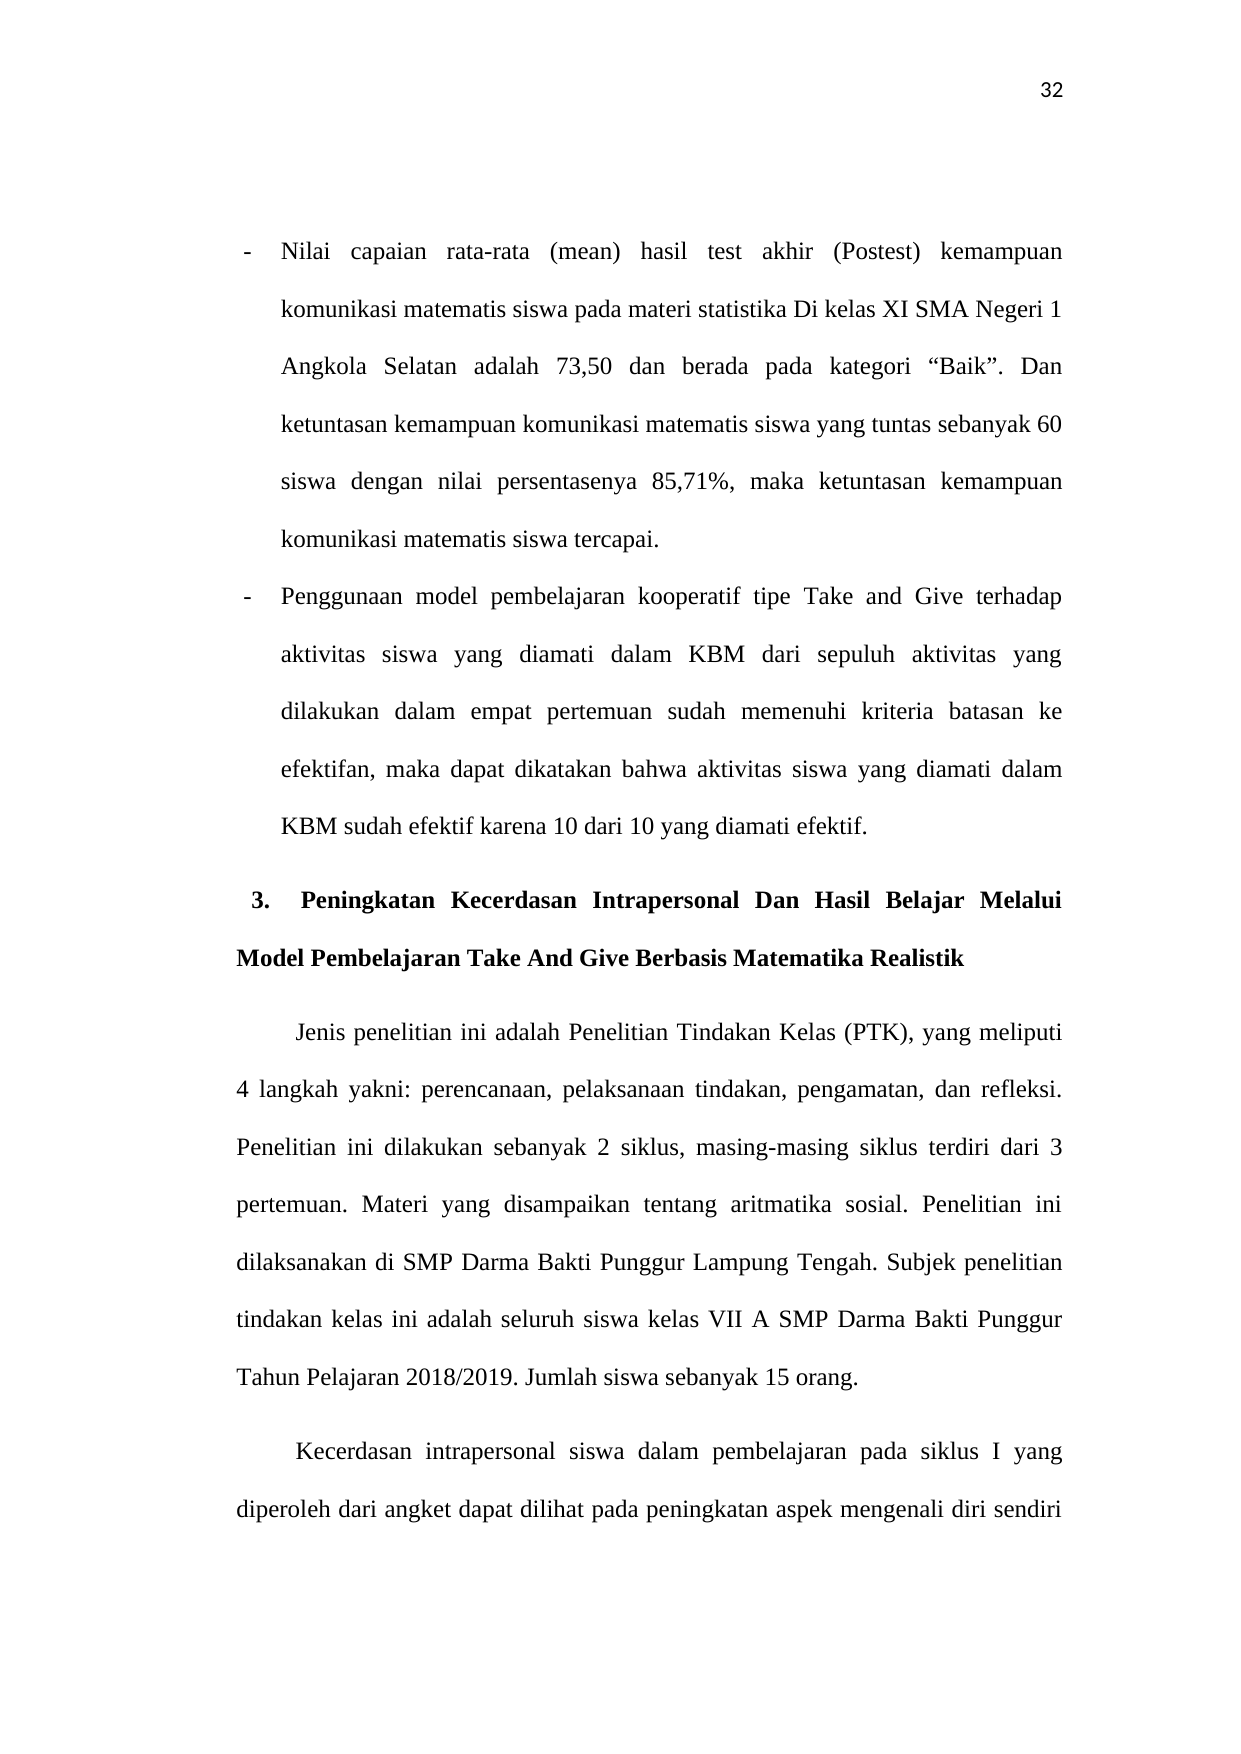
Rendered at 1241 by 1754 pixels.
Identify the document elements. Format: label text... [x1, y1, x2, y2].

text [236, 1436, 1063, 1522]
list Penggunaan model pembelajaran kooperatif tipe Take and Give terhadap aktivitas siswa yang diamati dalam KBM dari sepuluh aktivitas yang dilakukan dalam empat pertemuan sudah memenuhi kriteria batasan ke efektifan, maka dapat dikatakan bahwa aktivitas siswa yang diamati dalam KBM sudah efektif karena 10 dari 10 yang diamati efektif. [243, 581, 1063, 840]
text Jenis penelitian ini adalah Penelitian Tindakan Kelas (PTK), yang meliputi 4 langkah yakni: perencanaan, pelaksanaan tindakan, pengamatan, dan refleksi. Penelitian ini dilakukan sebanyak 2 siklus, masing-masing siklus terdiri dari 3 pertemuan. Materi yang disampaikan tentang aritmatika sosial. Penelitian ini dilaksanakan di SMP Darma Bakti Punggur Lampung Tengah. Subjek penelitian tindakan kelas ini adalah seluruh siswa kelas VII A SMP Darma Bakti Punggur Tahun Pelajaran 2018/2019. Jumlah siswa sebanyak 15 orang. [236, 1017, 1063, 1391]
list Nilai capaian rata-rata (mean) hasil test akhir (Postest) kemampuan komunikasi matematis siswa pada materi statistika Di kelas XI SMA Negeri 1 Angkola Selatan adalah 73,50 dan berada pada kategori “Baik”. Dan ketuntasan kemampuan komunikasi matematis siswa yang tuntas sebanyak 60 siswa dengan nilai persentasenya 85,71%, maka ketuntasan kemampuan komunikasi matematis siswa tercapai. [243, 236, 1063, 552]
text 3. Peningkatan Kecerdasan Intrapersonal Dan Hasil Belajar Melalui Model Pembelajaran Take And Give Berbasis Matematika Realistik [236, 885, 1063, 972]
